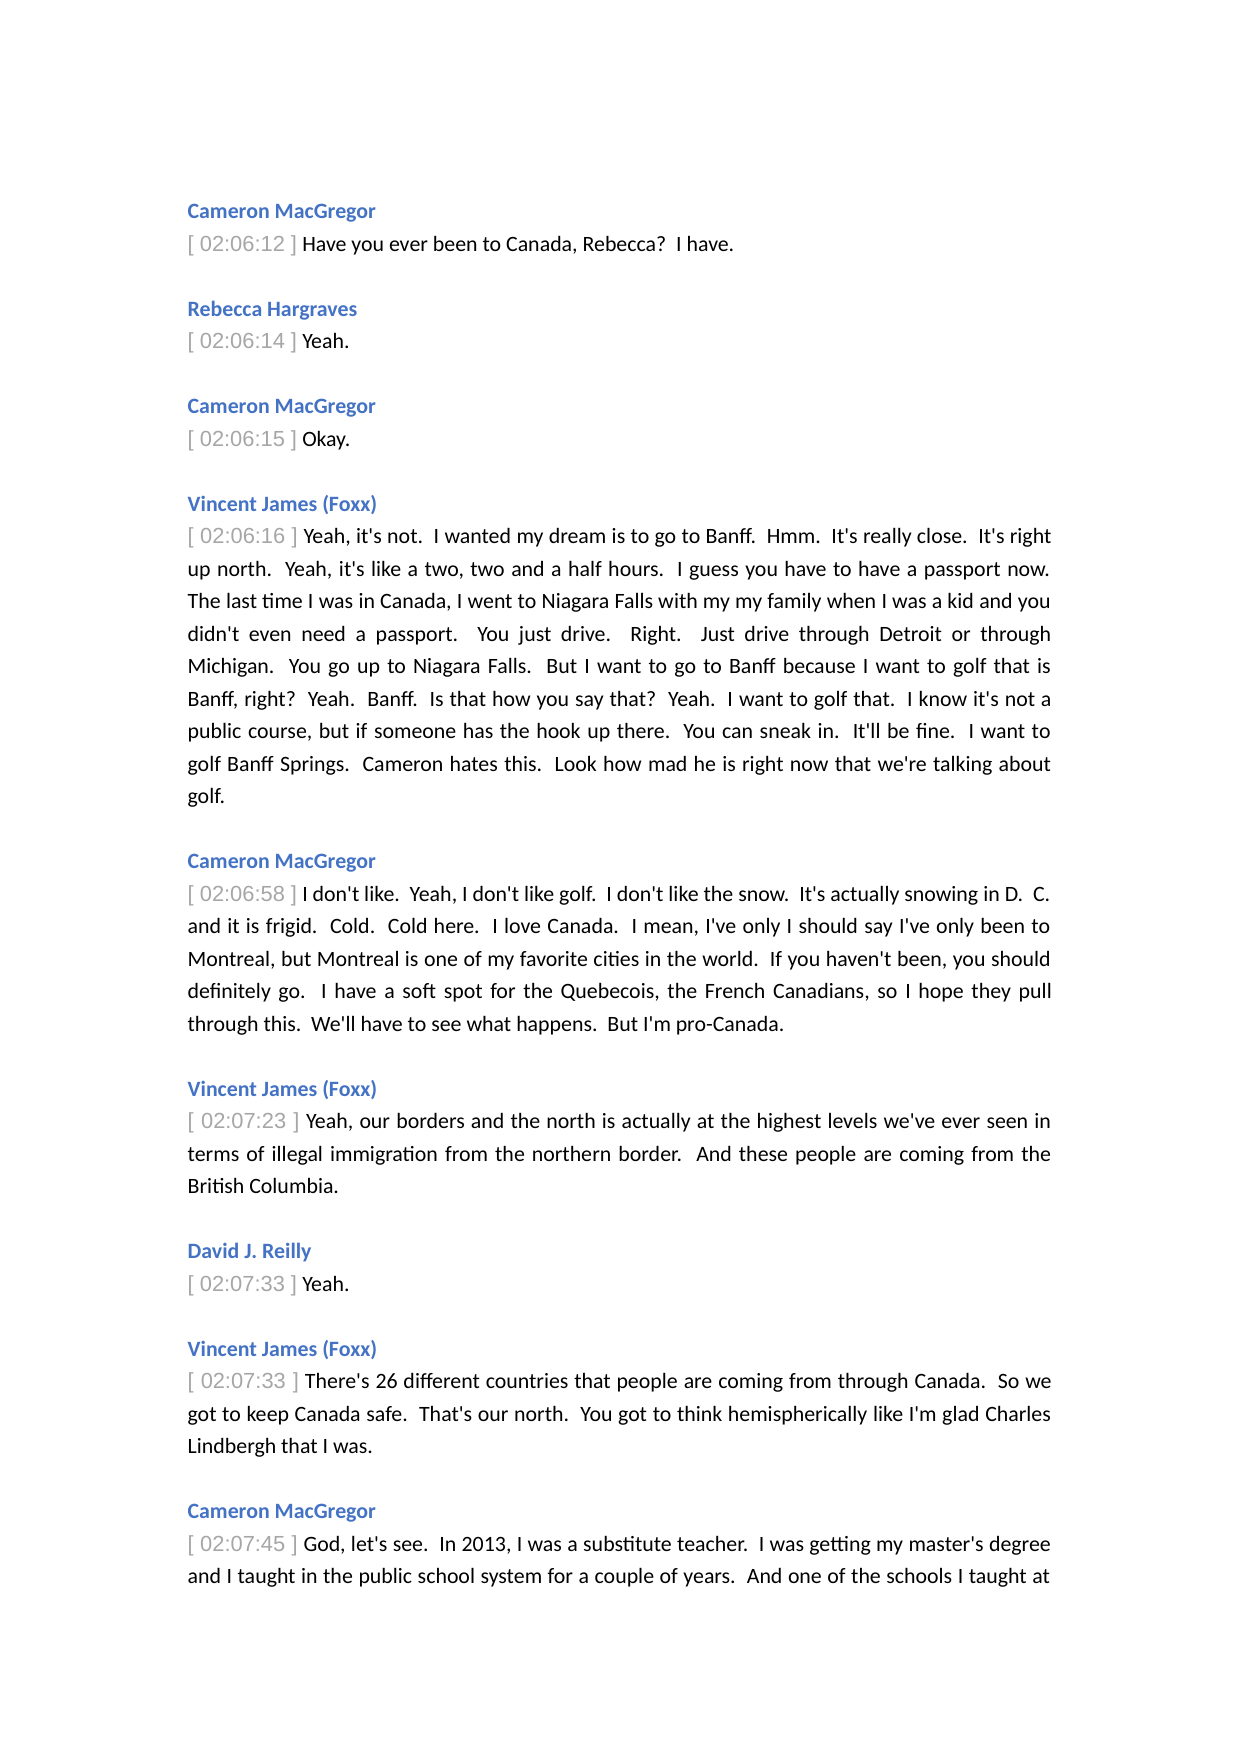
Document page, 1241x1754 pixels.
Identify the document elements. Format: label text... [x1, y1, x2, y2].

text [ 02:06:12 ] Have you ever been to Canada, Rebecca? I have. [187, 227, 1053, 259]
text [ 02:06:58 ] I don't like. Yeah, I don't like golf. I don't like the snow. It's actually snowing in D. C. and it is frigid. Cold. Cold here. I love Canada. I mean, I've only I should say I've only been to Montreal, but Montreal is one of my favorite cities in the world. If you haven't been, you should definitely go. I have a soft spot for the Quebecois, the French Canadians, so I hope they pull through this. We'll have to see what happens. But I'm pro-Canada. [187, 877, 1053, 1039]
text Vincent James (Foxx) [187, 1072, 1053, 1104]
text Cameron MacGregor [187, 389, 1053, 422]
text Cameron MacGregor [187, 194, 1053, 227]
text [ 02:06:16 ] Yeah, it's not. I wanted my dream is to go to Banff. Hmm. It's really close. It's right up north. Yeah, it's like a two, two and a half hours. I guess you have to have a passport now. The last time I was in Canada, I went to Niagara Falls with my my family when I was a kid and you didn't even need a passport. You just drive. Right. Just drive through Detroit or through Michigan. You go up to Niagara Falls. But I want to go to Banff because I want to golf that is Banff, right? Yeah. Banff. Is that how you say that? Yeah. I want to golf that. I know it's not a public course, but if someone has the hook up there. You can sneak in. It'll be fine. I want to golf Banff Springs. Cameron hates this. Look how mad he is right now that we're talking about golf. [187, 519, 1053, 812]
text Vincent James (Foxx) [187, 487, 1053, 519]
text [ 02:06:15 ] Okay. [187, 422, 1053, 454]
text David J. Reilly [187, 1234, 1053, 1267]
text Cameron MacGregor [187, 1494, 1053, 1527]
text [ 02:06:14 ] Yeah. [187, 324, 1053, 357]
text [ 02:07:33 ] There's 26 different countries that people are coming from through Canada. So we got to keep Canada safe. That's our north. You got to think hemispherically like I'm glad Charles Lindbergh that I was. [187, 1364, 1053, 1462]
text Cameron MacGregor [187, 844, 1053, 877]
text Vincent James (Foxx) [187, 1332, 1053, 1364]
text Rebecca Hargraves [187, 292, 1053, 324]
text [ 02:07:23 ] Yeah, our borders and the north is actually at the highest levels we've ever seen in terms of illegal immigration from the northern border. And these people are coming from the British Columbia. [187, 1104, 1053, 1202]
text [ 02:07:33 ] Yeah. [187, 1267, 1053, 1299]
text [187, 1527, 1053, 1592]
